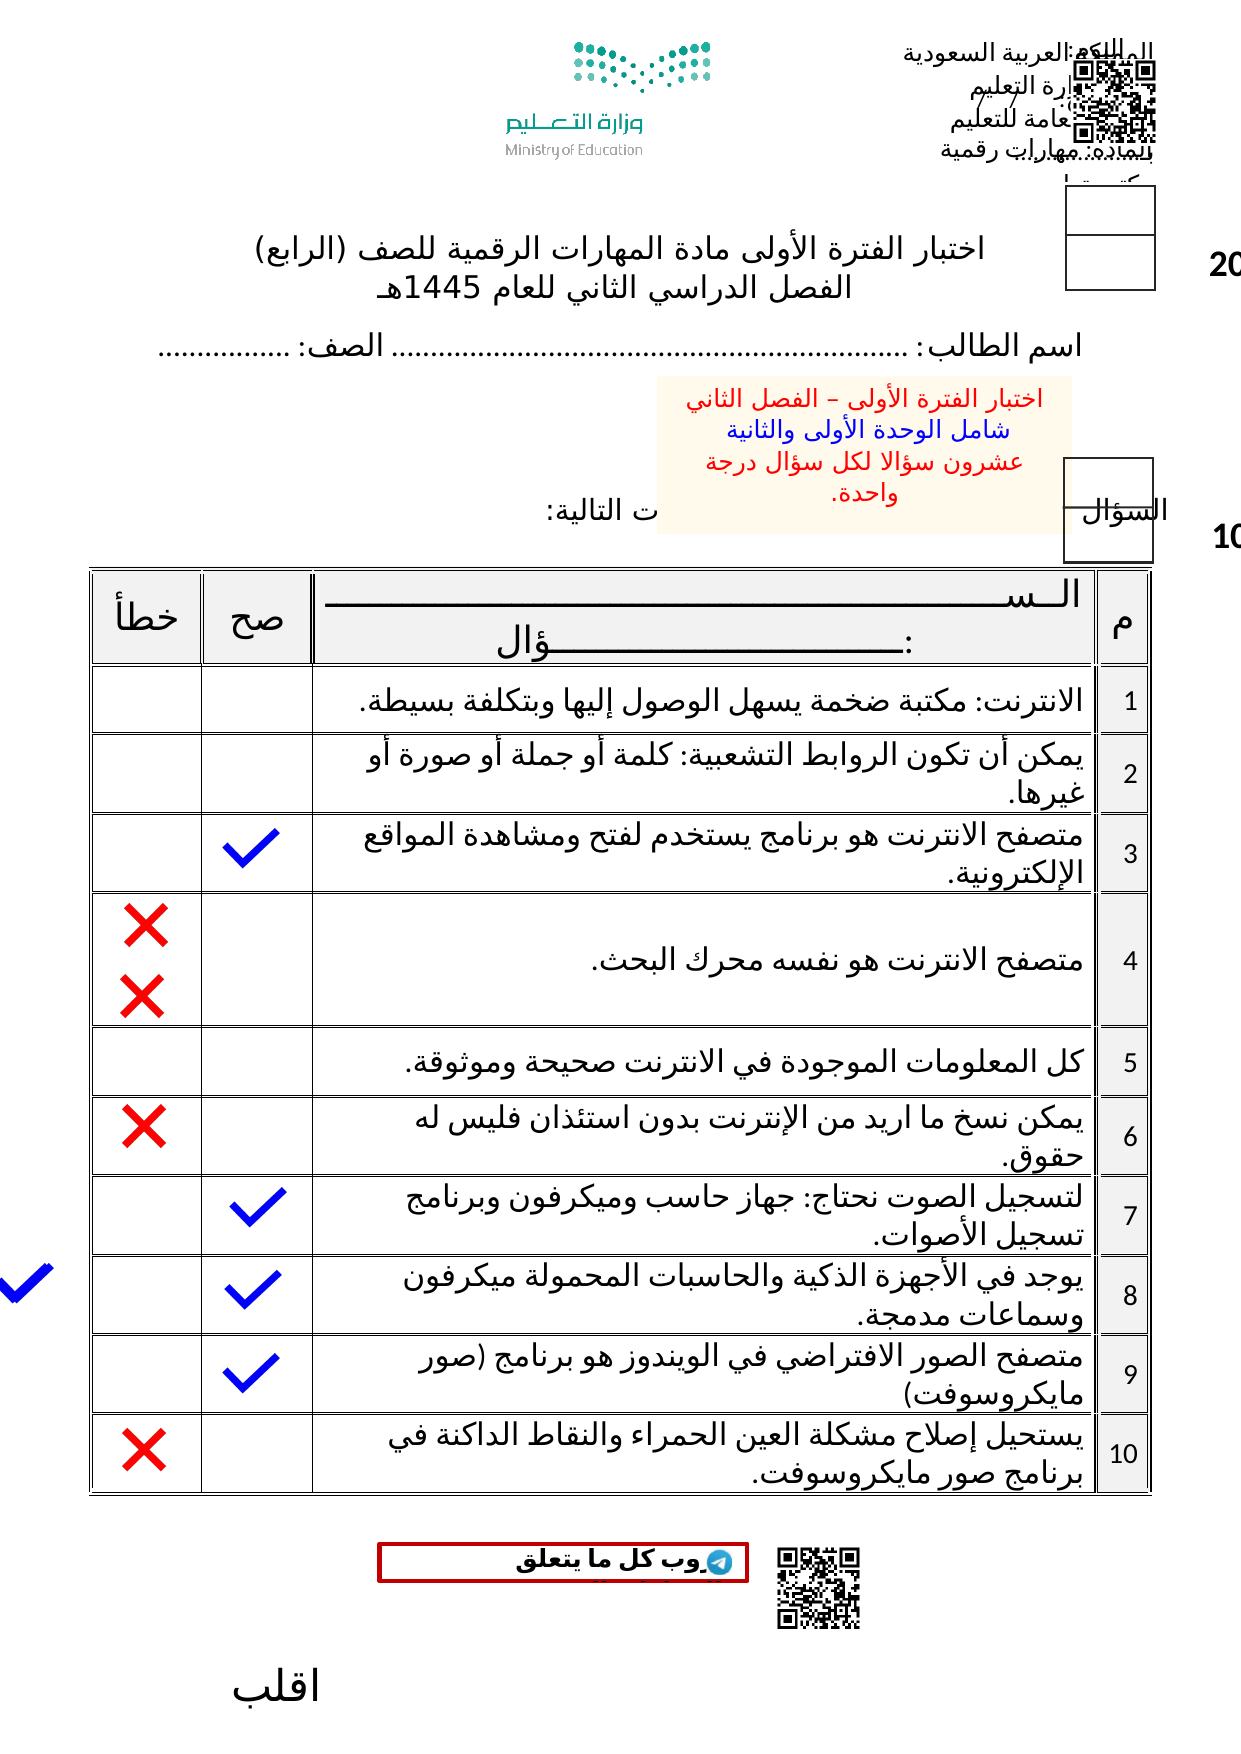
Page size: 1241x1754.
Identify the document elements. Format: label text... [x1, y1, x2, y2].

table_header م [1096, 568, 1149, 663]
table_cell [93, 1257, 201, 1333]
table_cell كل المعلومات الموجودة في الانترنت صحيحة وموثوقة. [313, 1025, 1096, 1095]
table_cell 5 [1096, 1025, 1149, 1095]
text اسم الطالب: .................................................................. الصف: ................. [71, 326, 1169, 364]
picture [228, 1177, 288, 1237]
picture [116, 895, 176, 955]
table_cell 1 [1096, 663, 1149, 732]
table_cell يستحيل إصلاح مشكلة العين الحمراء والنقاط الداكنة في برنامج صور مايكروسوفت. [313, 1412, 1096, 1492]
table_cell متصفح الانترنت هو نفسه محرك البحث. [313, 891, 1096, 1025]
picture [0, 1253, 55, 1313]
table_cell [202, 667, 312, 732]
table_cell 3 [1098, 812, 1147, 891]
picture [114, 1096, 174, 1156]
table_cell [93, 1177, 201, 1253]
table_cell 4 [1096, 891, 1149, 1025]
table_cell [202, 1415, 312, 1492]
table_cell 10 [1096, 1412, 1149, 1492]
table_cell [91, 1415, 201, 1492]
table_cell 8 [1098, 1254, 1147, 1333]
table_cell [202, 1177, 312, 1253]
picture [706, 1547, 733, 1575]
picture [774, 1545, 862, 1632]
table_cell [93, 1098, 201, 1174]
table_header الــســــــــــــــــــــــــــــــــــــــــــــــــــــــــــــــــــــــــــــــــــــــــــــــؤال: [313, 571, 1094, 663]
table_cell [93, 667, 201, 732]
text اختبار الفترة الأولى مادة المهارات الرقمية للصف (الرابع) الفصل الدراسي الثاني للعام 1445هـ [71, 231, 1169, 306]
table_cell يمكن نسخ ما اريد من الإنترنت بدون استئذان فليس له حقوق. [313, 1095, 1095, 1174]
table_cell متصفح الصور الافتراضي في الويندوز هو برنامج (صور مايكروسوفت) [313, 1333, 1096, 1412]
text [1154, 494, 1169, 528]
table_header صح [202, 568, 313, 663]
picture [223, 1260, 283, 1319]
table_cell [202, 1336, 312, 1412]
table_cell 7 [1096, 1174, 1149, 1253]
picture [221, 1344, 281, 1403]
picture [112, 966, 172, 1026]
picture [114, 1420, 174, 1479]
picture [221, 818, 281, 878]
table_cell [93, 735, 201, 812]
table_cell 9 [1096, 1333, 1149, 1412]
table_cell يوجد في الأجهزة الذكية والحاسبات المحمولة ميكرفون وسماعات مدمجة. [313, 1254, 1095, 1333]
table_cell [93, 815, 201, 891]
table_cell [202, 1257, 312, 1333]
table_cell متصفح الانترنت هو برنامج يستخدم لفتح ومشاهدة المواقع الإلكترونية. [313, 812, 1095, 891]
table_cell [202, 1028, 312, 1095]
picture [1070, 59, 1158, 146]
table_cell 2 [1096, 732, 1149, 812]
table_cell [93, 1336, 201, 1412]
table_cell [202, 894, 312, 1025]
table_cell [202, 735, 312, 812]
table_cell يمكن أن تكون الروابط التشعبية: كلمة أو جملة أو صورة أو غيرها. [313, 732, 1096, 812]
table_cell الانترنت: مكتبة ضخمة يسهل الوصول إليها وبتكلفة بسيطة. [313, 663, 1096, 732]
table_cell [93, 894, 201, 1025]
text السؤال الأول / ضع صح أو خطأ أمام العبارات التالية: [71, 494, 657, 528]
table_cell لتسجيل الصوت نحتاج: جهاز حاسب وميكرفون وبرنامج تسجيل الأصوات. [313, 1174, 1096, 1253]
table_cell [202, 815, 312, 891]
table_cell [202, 1098, 312, 1174]
table_cell 6 [1098, 1095, 1147, 1174]
picture [497, 35, 713, 166]
table_header خطأ [91, 568, 202, 663]
table_cell [93, 1028, 201, 1095]
